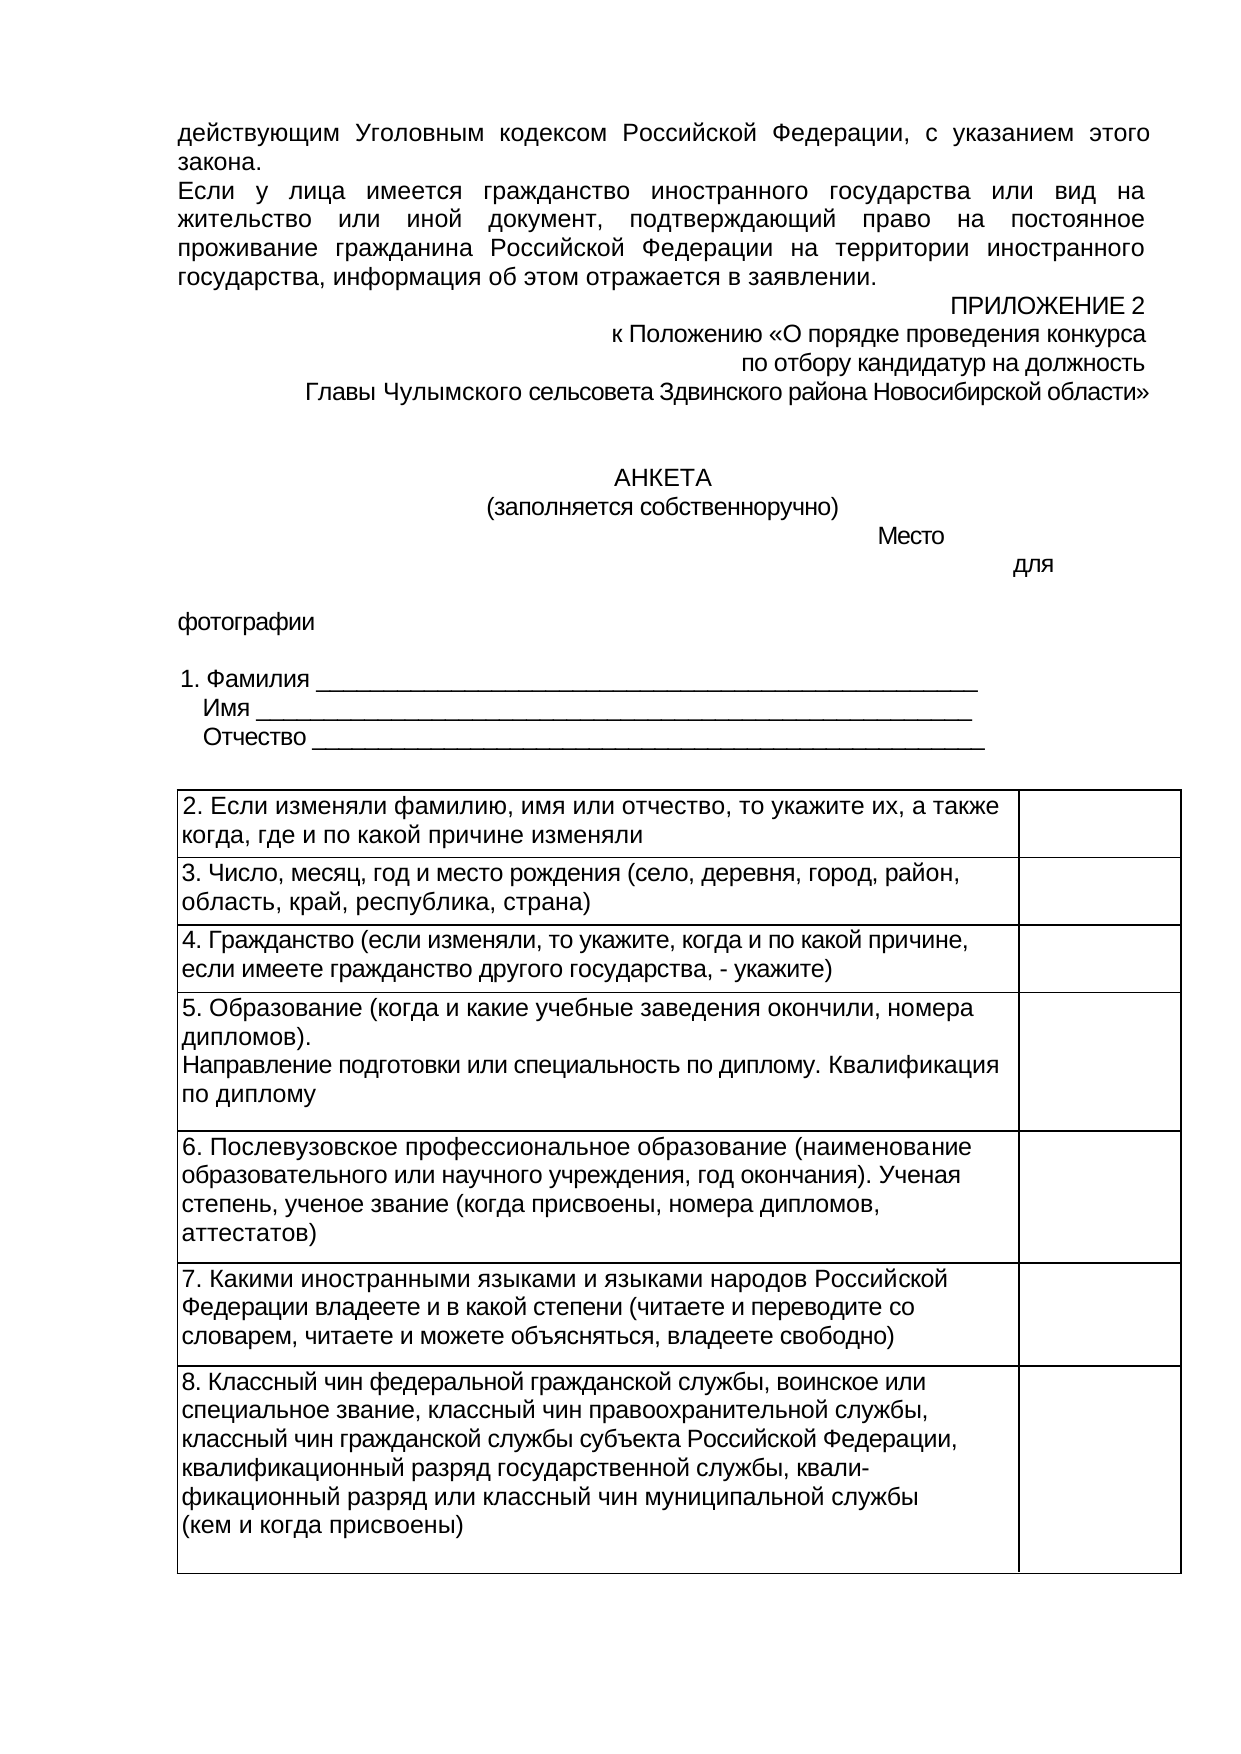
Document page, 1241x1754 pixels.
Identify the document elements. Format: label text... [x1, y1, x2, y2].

text фотографии [177, 578, 1152, 636]
table_header [1020, 791, 1180, 857]
table_cell 3. Число, месяц, год и место рождения (село, деревня, город, район, область, край, республика, страна) [178, 858, 1018, 924]
text (заполняется собственноручно) [429, 492, 897, 521]
text Отчество ___________________________________________________ [203, 722, 1152, 751]
text к Положению «О порядке проведения конкурса [177, 319, 1146, 348]
text 1. Фамилия _________________________________________________ [180, 664, 1152, 693]
table_cell 8. Классный чин федеральной гражданской службы, воинское или специальное звание, классный чин правоохранительной службы, классный чин гражданской службы субъекта Российской Федерации, квалификационный разряд государственной службы, квалификационный разряд или классный чин муниципальной службы (кем и когда присвоены) [178, 1367, 1018, 1572]
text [177, 118, 1152, 176]
table_cell 4. Гражданство (если изменяли, то укажите, когда и по какой причине, если имеете гражданство другого государства, - укажите) [178, 926, 1018, 991]
text для [876, 549, 1152, 578]
text по отбору кандидатур на должность [177, 348, 1146, 377]
table_cell [1020, 1132, 1180, 1262]
text Место [877, 521, 1152, 549]
text Главы Чулымского сельсовета Здвинского района Новосибирской области» [177, 377, 1150, 406]
table_cell 5. Образование (когда и какие учебные заведения окончили, номера дипломов). Направление подготовки или специальность по диплому. Квалификация по диплому [178, 993, 1018, 1130]
table_cell [1020, 926, 1180, 991]
text Имя _____________________________________________________ [202, 693, 1152, 722]
text ПРИЛОЖЕНИЕ 2 [177, 291, 1146, 319]
table_cell [1020, 993, 1180, 1130]
table_cell 7. Какими иностранными языками и языками народов Российской Федерации владеете и в какой степени (читаете и переводите со словарем, читаете и можете объясняться, владеете свободно) [178, 1264, 1018, 1365]
text АНКЕТА [429, 463, 897, 492]
table_cell [1020, 1264, 1180, 1365]
text Если у лица имеется гражданство иностранного государства или вид на жительство или иной документ, подтверждающий право на постоянное проживание гражданина Российской Федерации на территории иностранного государства, информация об этом отражается в заявлении. [177, 176, 1146, 291]
table_cell 6. Послевузовское профессиональное образование (наименование образовательного или научного учреждения, год окончания). Ученая степень, ученое звание (когда присвоены, номера дипломов, аттестатов) [178, 1132, 1018, 1262]
table_cell [1020, 858, 1180, 924]
table_header 2. Если изменяли фамилию, имя или отчество, то укажите их, а также когда, где и по какой причине изменяли [178, 791, 1018, 857]
table_cell [1020, 1367, 1180, 1572]
